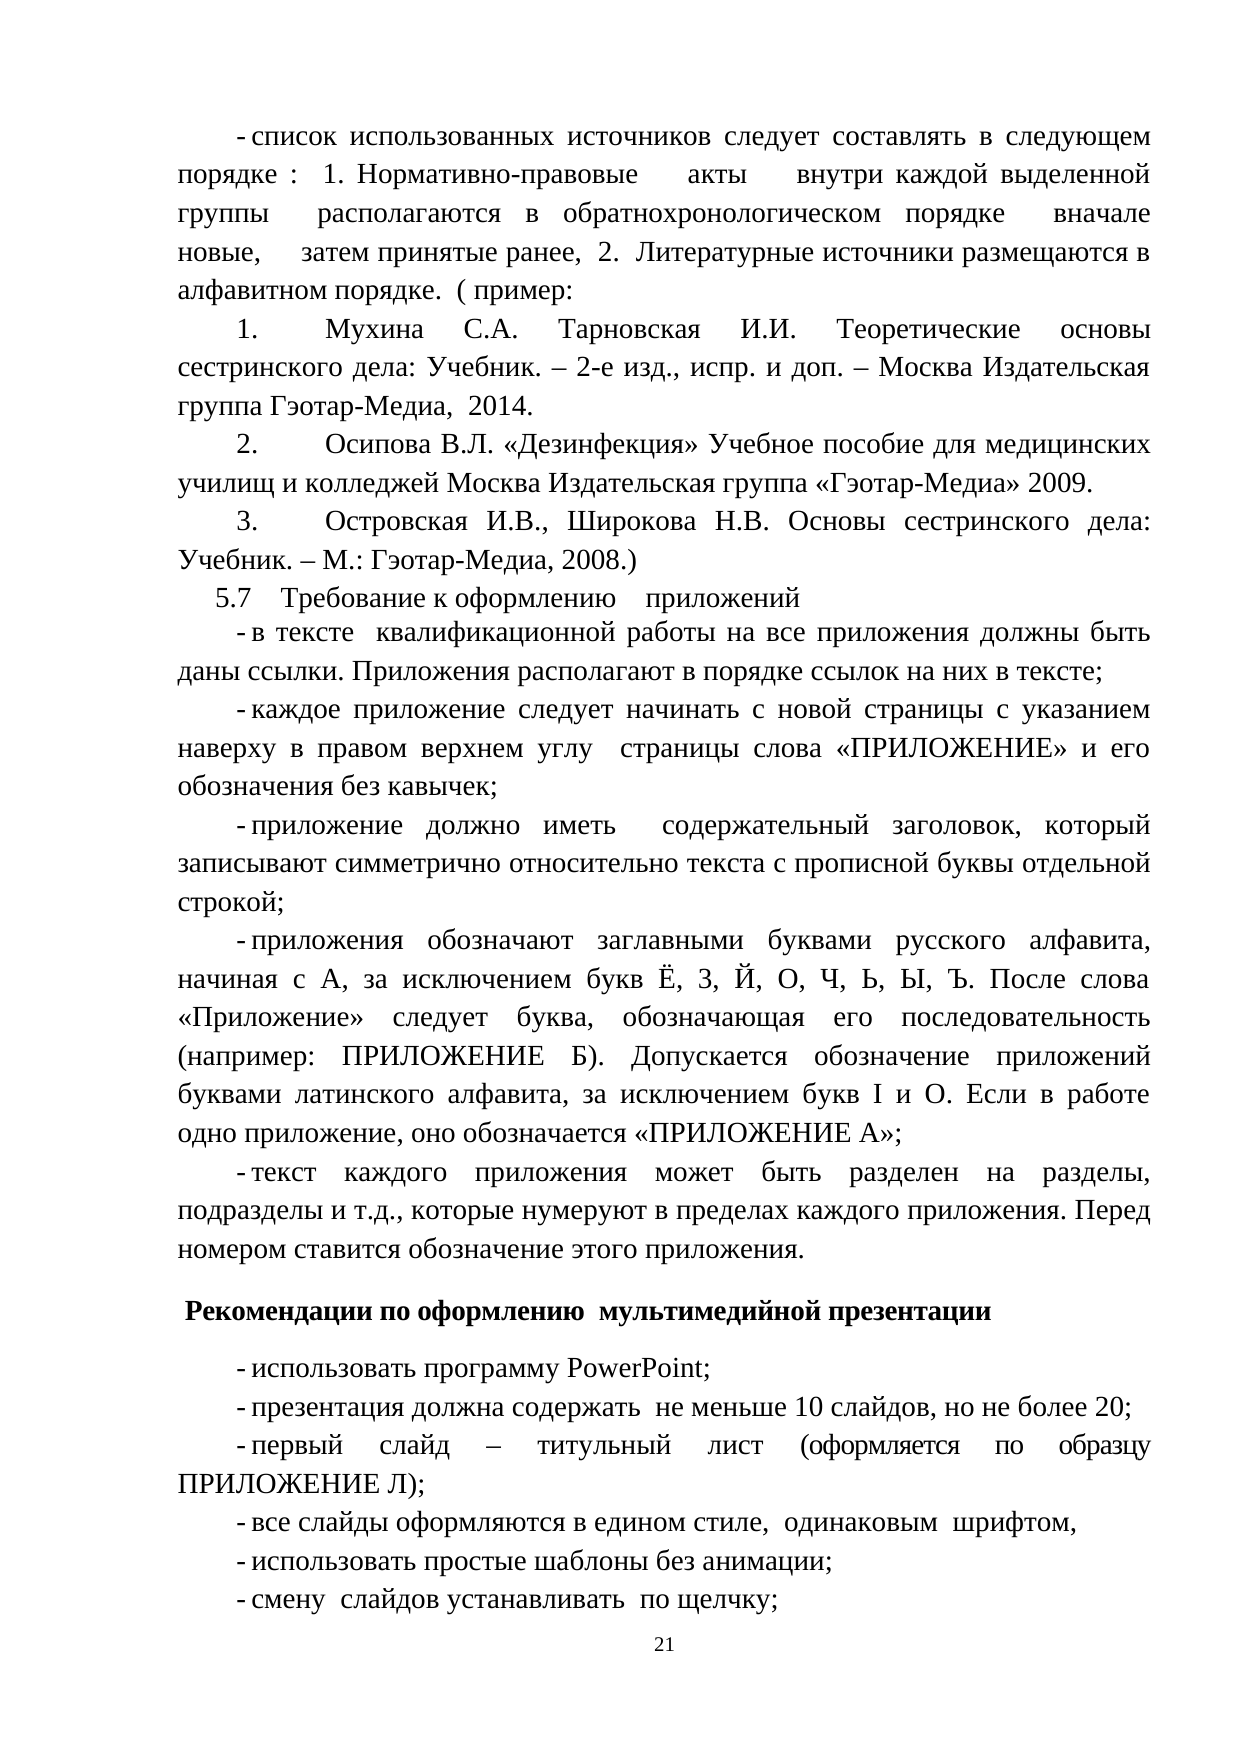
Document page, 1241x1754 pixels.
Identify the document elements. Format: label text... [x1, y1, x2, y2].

list использовать программу PowerPoint; [177, 1350, 1152, 1384]
list список использованных источников следует составлять в следующем порядке : 1. Нормативно-правовые акты внутри каждой выделенной группы располагаются в обратнохронологическом порядке вначале новые, затем принятые ранее, 2. Литературные источники размещаются в алфавитном порядке. ( пример: [177, 118, 1152, 306]
list первый слайд – титульный лист (оформляется по образцу ПРИЛОЖЕНИЕ Л); [177, 1427, 1152, 1499]
list Осипова В.Л. «Дезинфекция» Учебное пособие для медицинских училищ и колледжей Москва Издательская группа «Гэотар-Медиа» 2009. [177, 426, 1152, 498]
list смену слайдов устанавливать по щелчку; [177, 1581, 1152, 1615]
list использовать простые шаблоны без анимации; [177, 1543, 1152, 1576]
list каждое приложение следует начинать с новой страницы с указанием наверху в правом верхнем углу страницы слова «ПРИЛОЖЕНИЕ» и его обозначения без кавычек; [177, 691, 1152, 802]
subtitle Рекомендации по оформлению мультимедийной презентации [177, 1298, 1129, 1326]
list все слайды оформляются в едином стиле, одинаковым шрифтом, [177, 1504, 1152, 1538]
list приложения обозначают заглавными буквами русского алфавита, начиная с А, за исключением букв Ё, 3, Й, О, Ч, Ь, Ы, Ъ. После слова «Приложение» следует буква, обозначающая его последовательность (например: ПРИЛОЖЕНИЕ Б). Допускается обозначение приложений буквами латинского алфавита, за исключением букв I и О. Если в работе одно приложение, оно обозначается «ПРИЛОЖЕНИЕ А»; [177, 922, 1152, 1149]
list Островская И.В., Широкова Н.В. Основы сестринского дела: Учебник. – М.: Гэотар-Медиа, 2008.) [177, 503, 1152, 576]
list текст каждого приложения может быть разделен на разделы, подразделы и т.д., которые нумеруют в пределах каждого приложения. Перед номером ставится обозначение этого приложения. [177, 1154, 1152, 1264]
text 5.7 Требование к оформлению приложений [215, 581, 1152, 614]
list Мухина С.А. Тарновская И.И. Теоретические основы сестринского дела: Учебник. – 2-е изд., испр. и доп. – Москва Издательская группа Гэотар-Медиа, 2014. [177, 311, 1152, 421]
list в тексте квалификационной работы на все приложения должны быть даны ссылки. Приложения располагают в порядке ссылок на них в тексте; [177, 614, 1152, 686]
list презентация должна содержать не меньше 10 слайдов, но не более 20; [177, 1389, 1152, 1422]
list приложение должно иметь содержательный заголовок, который записывают симметрично относительно текста с прописной буквы отдельной строкой; [177, 807, 1152, 917]
